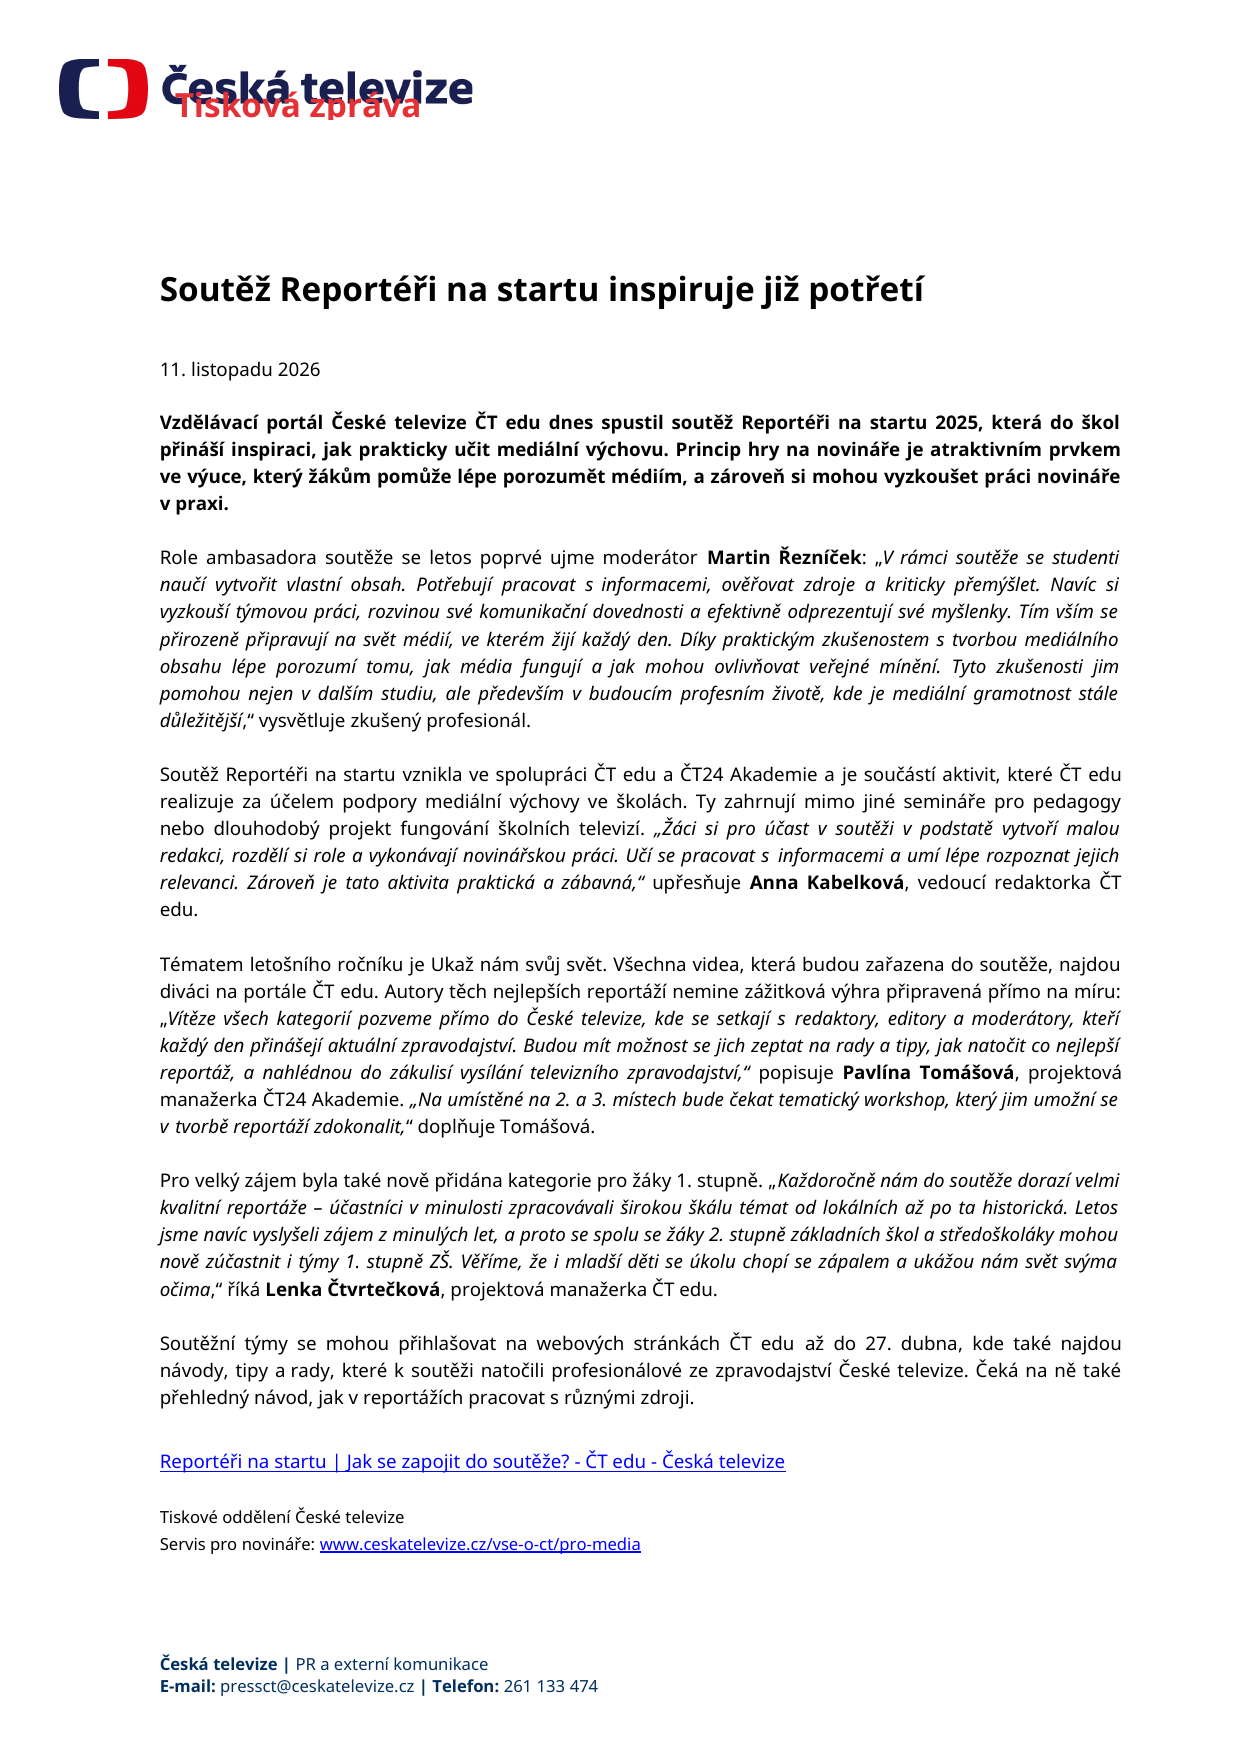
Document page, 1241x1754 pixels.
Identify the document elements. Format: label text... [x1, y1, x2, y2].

text Soutěžní týmy se mohou přihlašovat na webových stránkách ČT edu až do 27. dubna, kde také najdou návody, tipy a rady, které k soutěži natočili profesionálové ze zpravodajství České televize. Čeká na ně také přehledný návod, jak v reportážích pracovat s různými zdroji. [159, 1328, 1122, 1410]
picture [59, 59, 473, 119]
text Vzdělávací portál České televize ČT edu dnes spustil soutěž Reportéři na startu 2025, která do škol přináší inspiraci, jak prakticky učit mediální výchovu. Princip hry na novináře je atraktivním prvkem ve výuce, který žákům pomůže lépe porozumět médiím, a zároveň si mohou vyzkoušet práci novináře v praxi. [159, 408, 1122, 516]
text Servis pro novináře: www.ceskatelevize.cz/vse-o-ct/pro-media [159, 1528, 1122, 1556]
text Pro velký zájem byla také nově přidána kategorie pro žáky 1. stupně. „Každoročně nám do soutěže dorazí velmi kvalitní reportáže – účastníci v minulosti zpracovávali širokou škálu témat od lokálních až po ta historická. Letos jsme navíc vyslyšeli zájem z minulých let, a proto se spolu se žáky 2. stupně základních škol a středoškoláky mohou nově zúčastnit i týmy 1. stupně ZŠ. Věříme, že i mladší děti se úkolu chopí se zápalem a ukážou nám svět svýma očima,“ říká Lenka Čtvrtečková, projektová manažerka ČT edu. [159, 1166, 1122, 1301]
text Tiskové oddělení České televize [159, 1501, 1122, 1528]
text 24. února 2025 [159, 357, 1122, 382]
text Tématem letošního ročníku je Ukaž nám svůj svět. Všechna videa, která budou zařazena do soutěže, najdou diváci na portále ČT edu. Autory těch nejlepších reportáží nemine zážitková výhra připravená přímo na míru: „Vítěze všech kategorií pozveme přímo do České televize, kde se setkají s redaktory, editory a moderátory, kteří každý den přinášejí aktuální zpravodajství. Budou mít možnost se jich zeptat na rady a tipy, jak natočit co nejlepší reportáž, a nahlédnou do zákulisí vysílání televizního zpravodajství,“ popisuje Pavlína Tomášová, projektová manažerka ČT24 Akademie. „Na umístěné na 2. a 3. místech bude čekat tematický workshop, který jim umožní se v tvorbě reportáží zdokonalit,“ doplňuje Tomášová. [159, 949, 1122, 1139]
text Soutěž Reportéři na startu vznikla ve spolupráci ČT edu a ČT24 Akademie a je součástí aktivit, které ČT edu realizuje za účelem podpory mediální výchovy ve školách. Ty zahrnují mimo jiné semináře pro pedagogy nebo dlouhodobý projekt fungování školních televizí. „Žáci si pro účast v soutěži v podstatě vytvoří malou redakci, rozdělí si role a vykonávají novinářskou práci. Učí se pracovat s informacemi a umí lépe rozpoznat jejich relevanci. Zároveň je tato aktivita praktická a zábavná,“ upřesňuje Anna Kabelková, vedoucí redaktorka ČT edu. [159, 760, 1122, 922]
picture [333, 103, 340, 113]
text Role ambasadora soutěže se letos poprvé ujme moderátor Martin Řezníček: „V rámci soutěže se studenti naučí vytvořit vlastní obsah. Potřebují pracovat s informacemi, ověřovat zdroje a kriticky přemýšlet. Navíc si vyzkouší týmovou práci, rozvinou své komunikační dovednosti a efektivně odprezentují své myšlenky. Tím vším se přirozeně připravují na svět médií, ve kterém žijí každý den. Díky praktickým zkušenostem s tvorbou mediálního obsahu lépe porozumí tomu, jak média fungují a jak mohou ovlivňovat veřejné mínění. Tyto zkušenosti jim pomohou nejen v dalším studiu, ale především v budoucím profesním životě, kde je mediální gramotnost stále důležitější,“ vysvětluje zkušený profesionál. [159, 543, 1122, 733]
text Reportéři na startu | Jak se zapojit do soutěže? - ČT edu - Česká televize [159, 1447, 1122, 1474]
text Soutěž Reportéři na startu inspiruje již potřetí [159, 266, 1122, 311]
